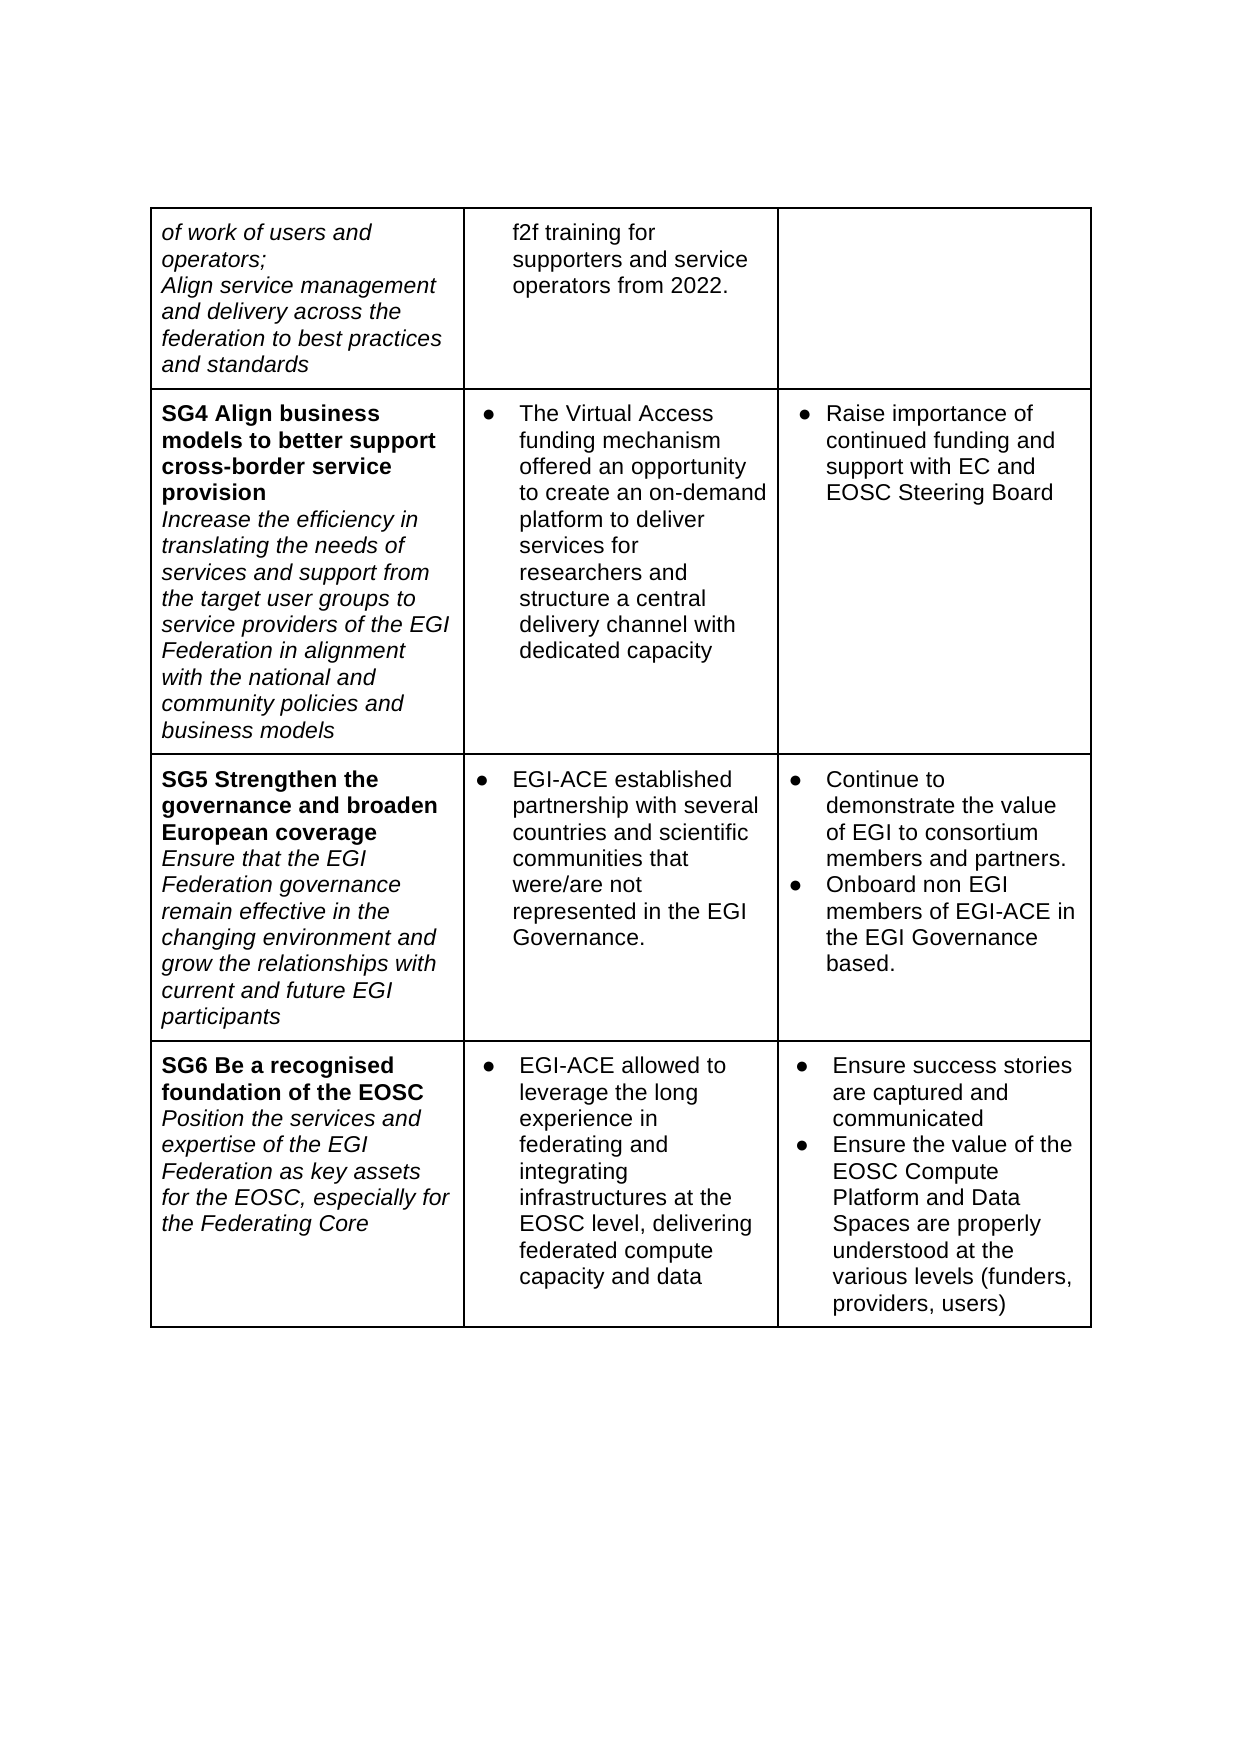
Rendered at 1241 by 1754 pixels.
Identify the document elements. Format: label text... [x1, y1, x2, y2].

table_cell EGI-ACE established partnership with several countries and scientific communities that were/are not represented in the EGI Governance. [465, 755, 777, 1040]
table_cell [152, 209, 463, 388]
table_cell Raise importance of continued funding and support with EC and EOSC Steering Board [779, 390, 1090, 753]
table_cell EGI-ACE allowed to leverage the long experience in federating and integrating infrastructures at the EOSC level, delivering federated compute capacity and data [465, 1042, 777, 1326]
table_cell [779, 209, 1090, 388]
table_cell The Virtual Access funding mechanism offered an opportunity to create an on-demand platform to deliver services for researchers and structure a central delivery channel with dedicated capacity [465, 390, 777, 753]
table_cell SG5 Strengthen the governance and broaden European coverage Ensure that the EGI Federation governance remain effective in the changing environment and grow the relationships with current and future EGI participants [152, 755, 463, 1040]
table_cell SG4 Align business models to better support cross-border service provision Increase the efficiency in translating the needs of services and support from the target user groups to service providers of the EGI Federation in alignment with the national and community policies and business models [152, 390, 463, 753]
table_cell Ensure success stories are captured and communicated Ensure the value of the EOSC Compute Platform and Data Spaces are properly understood at the various levels (funders, providers, users) [779, 1042, 1090, 1326]
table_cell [465, 209, 777, 388]
table_cell Continue to demonstrate the value of EGI to consortium members and partners. Onboard non EGI members of EGI-ACE in the EGI Governance based. [779, 755, 1090, 1040]
table_cell SG6 Be a recognised foundation of the EOSC Position the services and expertise of the EGI Federation as key assets for the EOSC, especially for the Federating Core [152, 1042, 463, 1326]
